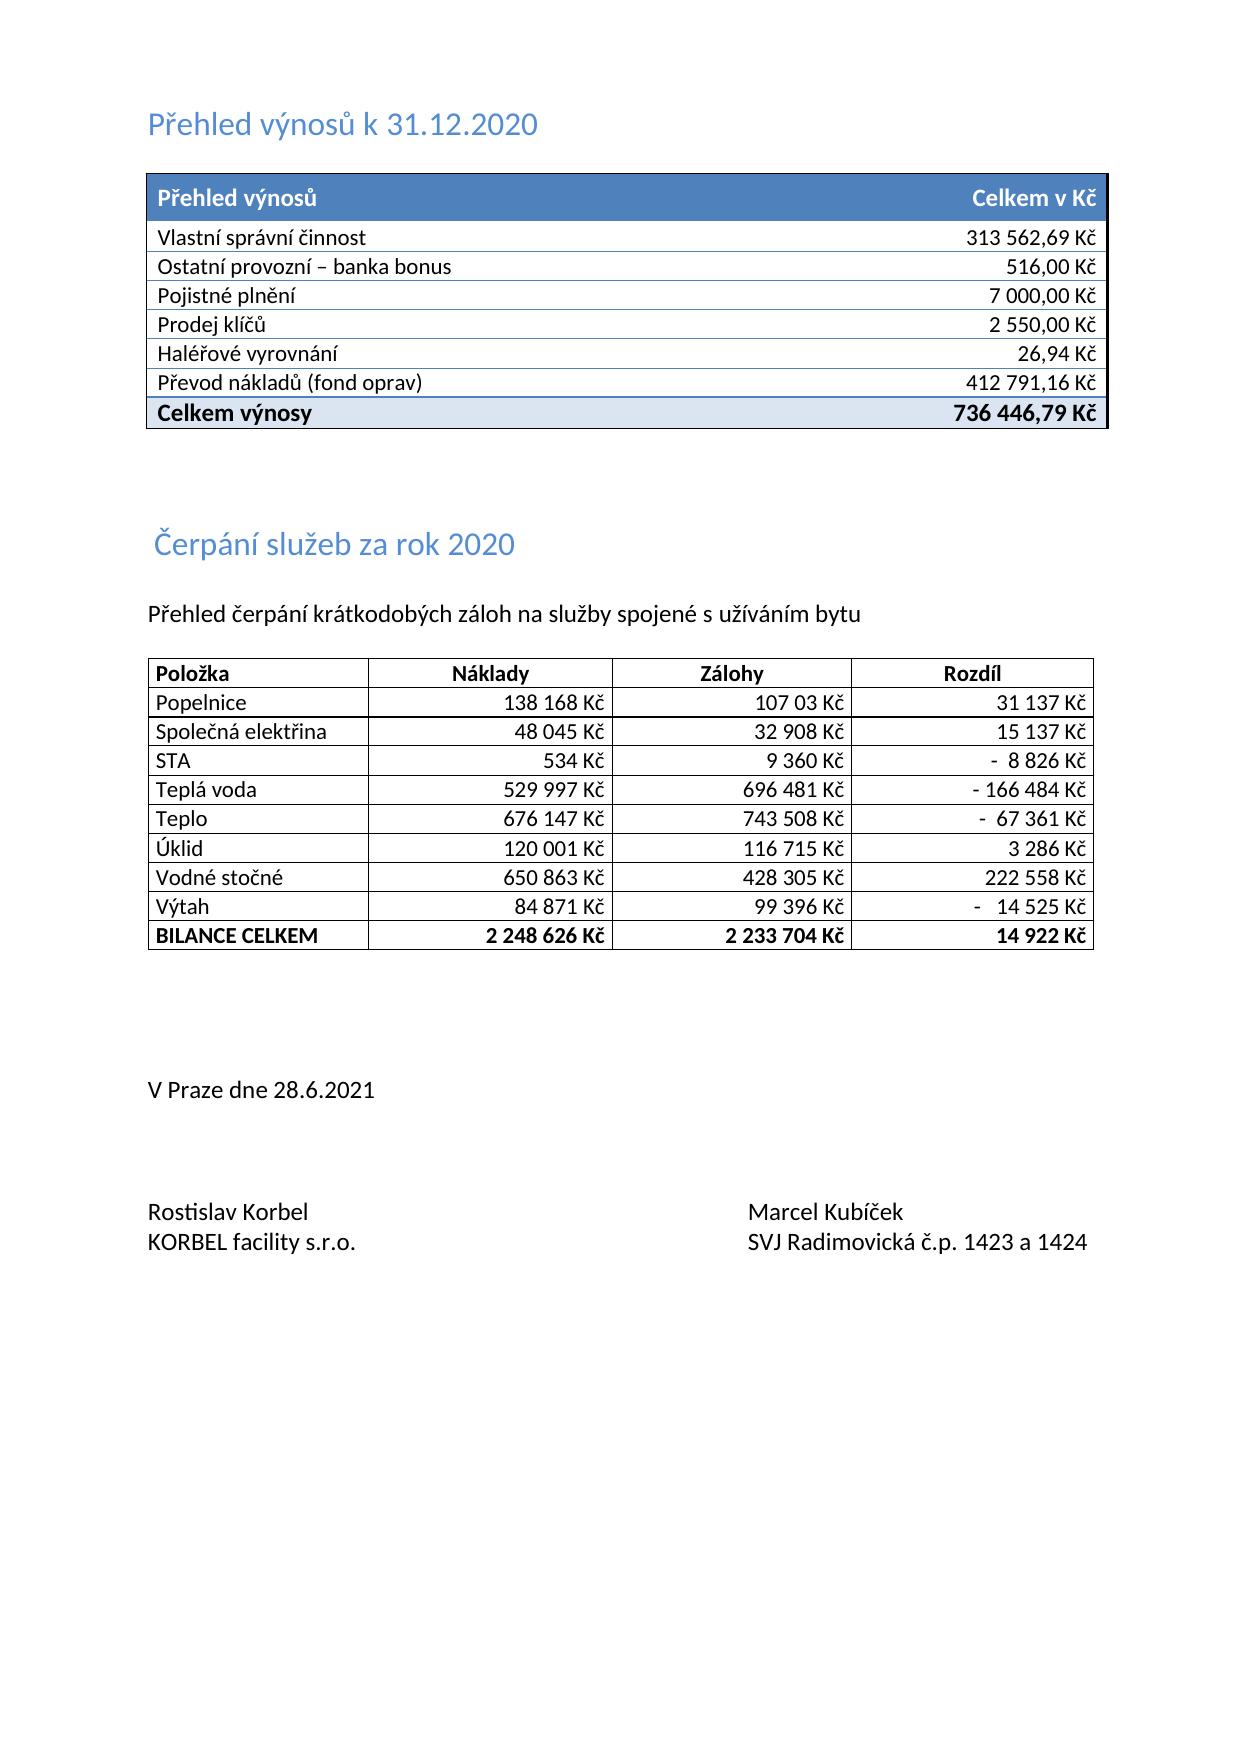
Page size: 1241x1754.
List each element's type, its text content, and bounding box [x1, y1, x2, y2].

table_cell 650 863 Kč [369, 863, 612, 891]
text Čerpání služeb za rok 2020 [154, 523, 1123, 563]
table_cell Ostatní provozní – banka bonus [147, 252, 469, 280]
table_header Zálohy [613, 659, 851, 687]
table_cell 32 908 Kč [613, 718, 851, 745]
table_cell Vlastní správní činnost [147, 221, 469, 251]
table_cell Haléřové vyrovnání [147, 339, 469, 367]
table_header Náklady [369, 659, 612, 687]
table_cell Společná elektřina [149, 718, 368, 745]
table_cell 222 558 Kč [852, 863, 1093, 891]
table_cell 15 137 Kč [852, 718, 1093, 745]
table_cell 313 562,69 Kč [469, 221, 1106, 251]
table_cell 31 137 Kč [852, 688, 1093, 716]
table_cell 48 045 Kč [369, 718, 612, 745]
table_cell 516,00 Kč [469, 252, 1106, 280]
text Přehled výnosů k 31.12.2020 [148, 103, 1123, 144]
table_cell 736 446,79 Kč [469, 398, 1106, 428]
table_cell Celkem výnosy [147, 398, 469, 428]
table_cell 9 360 Kč [613, 746, 851, 774]
table_cell Pojistné plnění [147, 281, 469, 309]
table_cell 2 248 626 Kč [369, 921, 612, 949]
table_header Celkem v Kč [469, 174, 1106, 220]
table_cell Vodné stočné [149, 863, 368, 891]
table_cell 428 305 Kč [613, 863, 851, 891]
table_cell 696 481 Kč [613, 776, 851, 803]
table_cell - 166 484 Kč [852, 776, 1093, 803]
table_cell STA [149, 746, 368, 774]
table_header Rozdíl [852, 659, 1093, 687]
table_cell 412 791,16 Kč [469, 369, 1106, 396]
table_cell - 8 826 Kč [852, 746, 1093, 774]
table_cell 7 000,00 Kč [469, 281, 1106, 309]
text KORBEL facility s.r.o. SVJ Radimovická č.p. 1423 a 1424 [148, 1227, 1123, 1257]
table_header Položka [149, 659, 368, 687]
table_cell 743 508 Kč [613, 805, 851, 833]
table_cell 676 147 Kč [369, 805, 612, 833]
text Rostislav Korbel Marcel Kubíček [148, 1196, 1123, 1227]
table_cell 2 233 704 Kč [613, 921, 851, 949]
table_cell BILANCE CELKEM [149, 921, 368, 949]
table_cell Převod nákladů (fond oprav) [147, 369, 469, 396]
table_cell Teplo [149, 805, 368, 833]
table_cell 534 Kč [369, 746, 612, 774]
table_cell Popelnice [149, 688, 368, 716]
table_cell 529 997 Kč [369, 776, 612, 803]
table_header Přehled výnosů [147, 174, 469, 220]
table_cell 2 550,00 Kč [469, 310, 1106, 338]
table_cell 107 03 Kč [613, 688, 851, 716]
text Přehled čerpání krátkodobých záloh na služby spojené s užíváním bytu [148, 598, 1123, 629]
table_cell Teplá voda [149, 776, 368, 803]
table_cell 116 715 Kč [613, 834, 851, 862]
table_cell 14 922 Kč [852, 921, 1093, 949]
table_cell 84 871 Kč [369, 892, 612, 920]
table_cell 120 001 Kč [369, 834, 612, 862]
table_cell - 67 361 Kč [852, 805, 1093, 833]
table_cell 26,94 Kč [469, 339, 1106, 367]
table_cell 3 286 Kč [852, 834, 1093, 862]
table_cell Prodej klíčů [147, 310, 469, 338]
text V Praze dne 28.6.2021 [148, 1074, 1123, 1104]
table_cell - 14 525 Kč [852, 892, 1093, 920]
table_cell Výtah [149, 892, 368, 920]
table_cell 138 168 Kč [369, 688, 612, 716]
table_cell 99 396 Kč [613, 892, 851, 920]
table_cell Úklid [149, 834, 368, 862]
